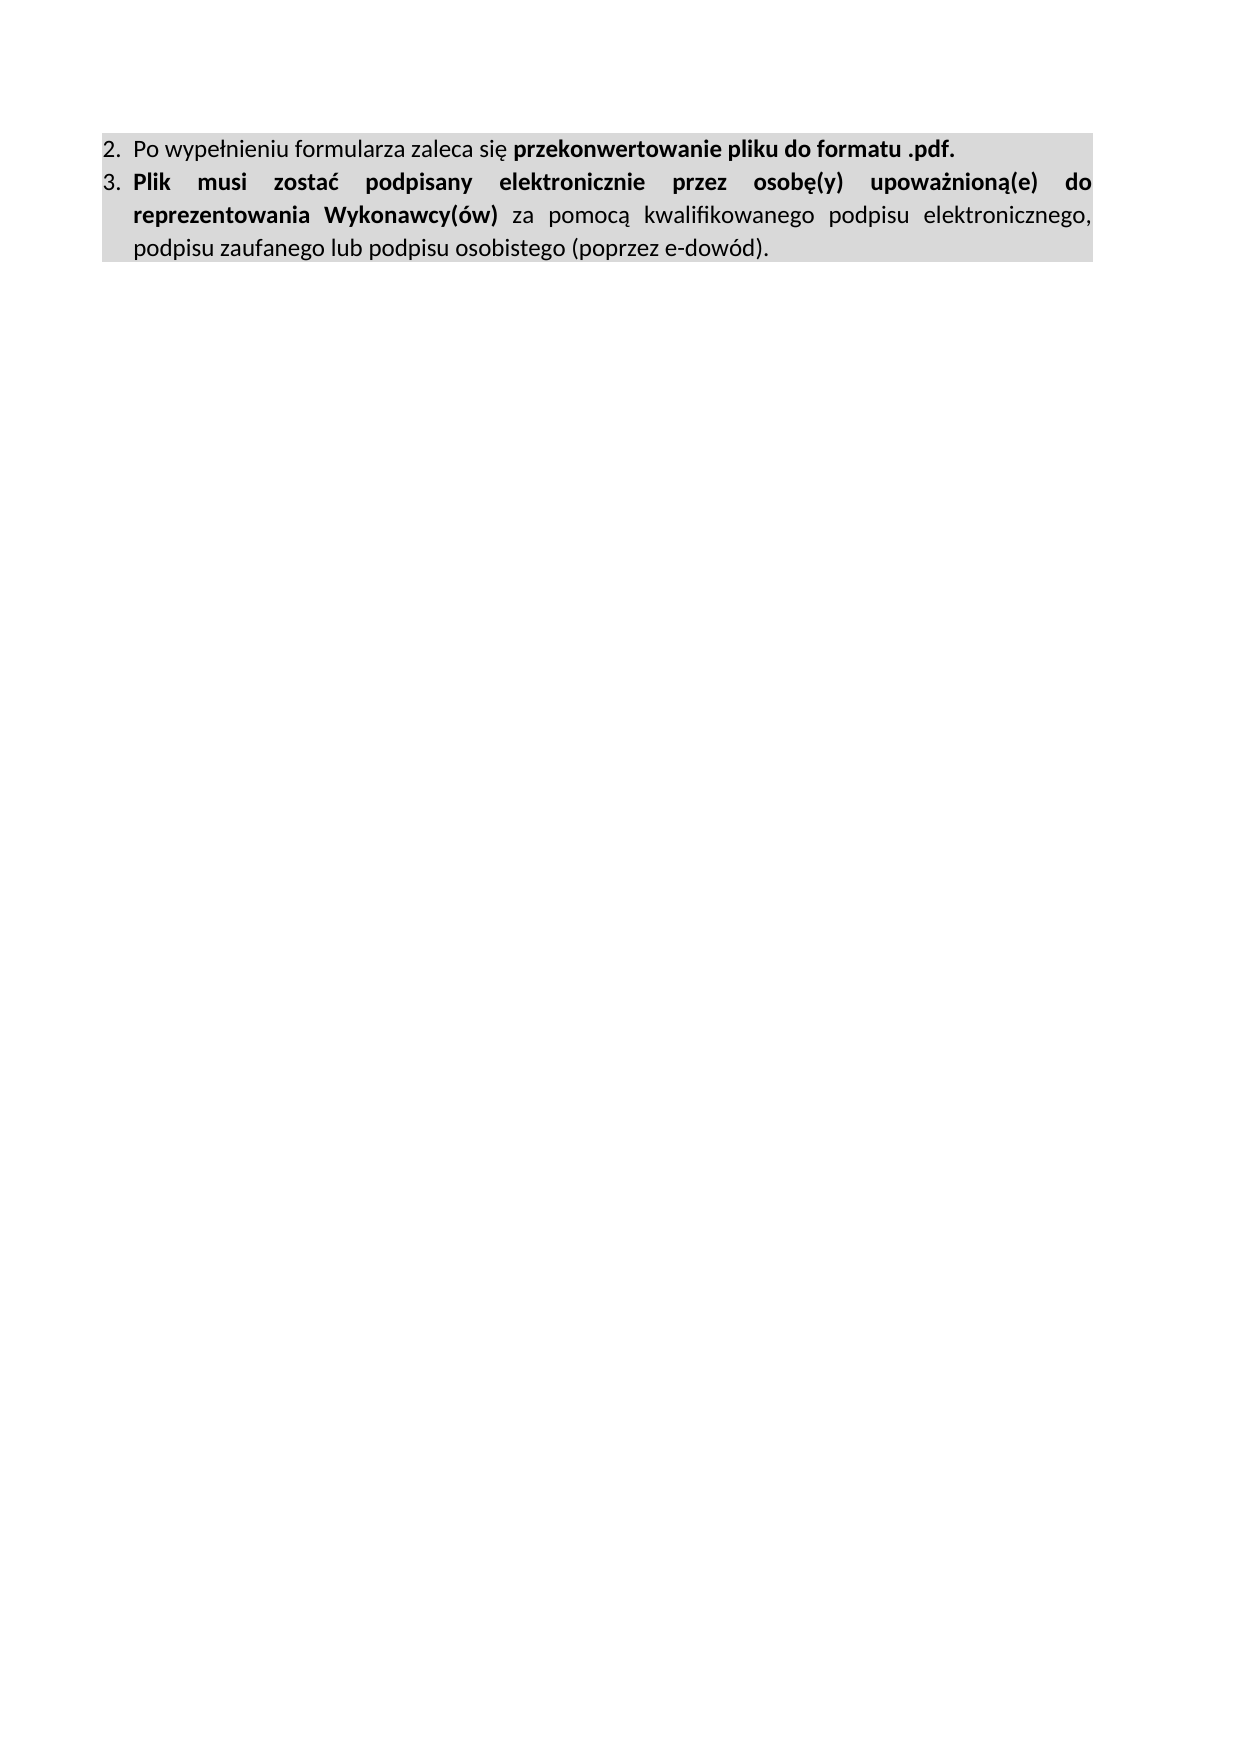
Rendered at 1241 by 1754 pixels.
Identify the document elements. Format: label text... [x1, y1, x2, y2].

list Plik musi zostać podpisany elektronicznie przez osobę(y) upoważnioną(e) do reprezentowania Wykonawcy(ów) za pomocą kwalifikowanego podpisu elektronicznego, podpisu zaufanego lub podpisu osobistego (poprzez e-dowód). [102, 166, 1093, 262]
list Po wypełnieniu formularza zaleca się przekonwertowanie pliku do formatu .pdf. [102, 133, 1093, 163]
